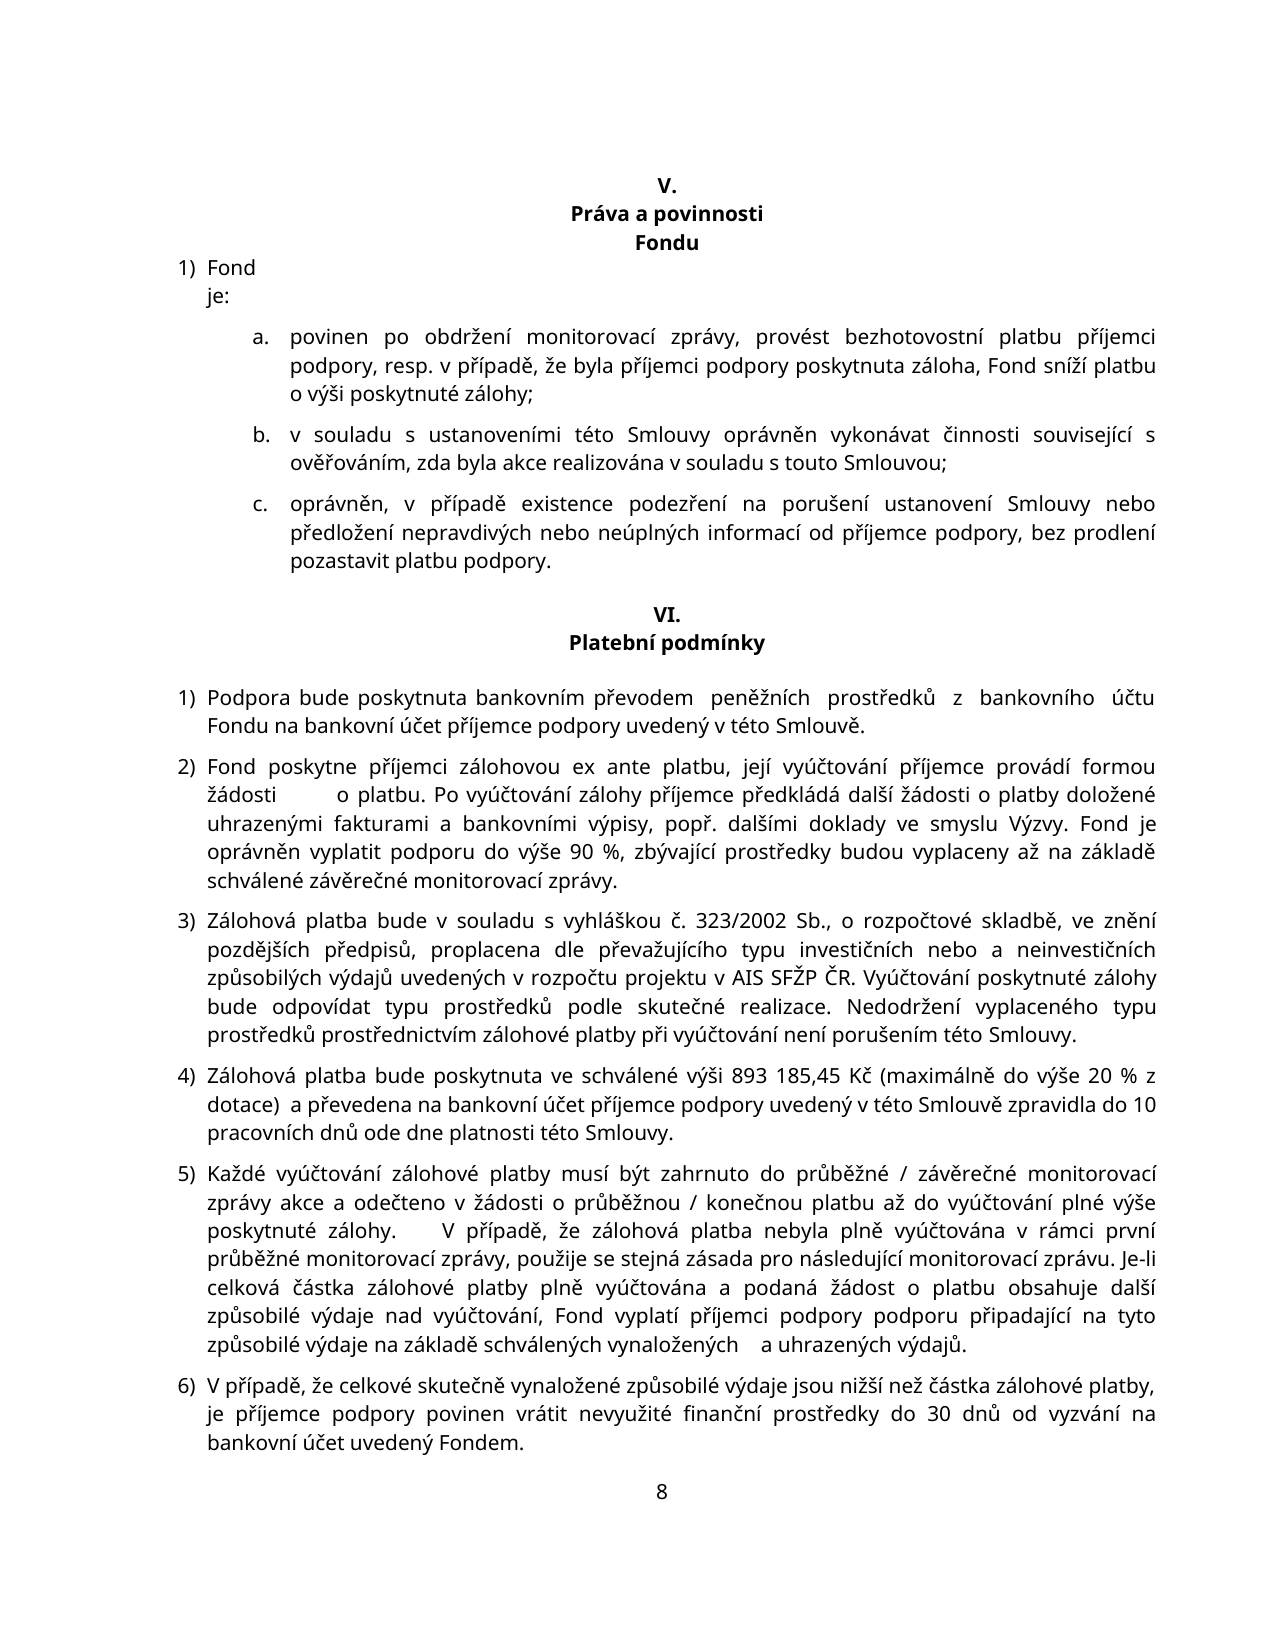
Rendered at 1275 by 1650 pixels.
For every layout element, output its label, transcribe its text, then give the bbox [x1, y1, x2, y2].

list Fond je: [177, 253, 283, 310]
list Zálohová platba bude poskytnuta ve schválené výši 893 185,45 Kč (maximálně do výše 20 % z dotace) a převedena na bankovní účet příjemce podpory uvedený v této Smlouvě zpravidla do 10 pracovních dnů ode dne platnosti této Smlouvy. [177, 1061, 1157, 1147]
list V případě, že celkové skutečně vynaložené způsobilé výdaje jsou nižší než částka zálohové platby, je příjemce podpory povinen vrátit nevyužité finanční prostředky do 30 dnů od vyzvání na bankovní účet uvedený Fondem. [177, 1371, 1156, 1456]
subtitle VI. [288, 600, 1046, 628]
list Každé vyúčtování zálohové platby musí být zahrnuto do průběžné / závěrečné monitorovací zprávy akce a odečteno v žádosti o průběžnou / konečnou platbu až do vyúčtování plné výše poskytnuté zálohy. V případě, že zálohová platba nebyla plně vyúčtována v rámci první průběžné monitorovací zprávy, použije se stejná zásada pro následující monitorovací zprávu. Je-li celková částka zálohové platby plně vyúčtována a podaná žádost o platbu obsahuje další způsobilé výdaje nad vyúčtování, Fond vyplatí příjemci podpory podporu připadající na tyto způsobilé výdaje na základě schválených vynaložených a uhrazených výdajů. [177, 1159, 1157, 1358]
list Zálohová platba bude v souladu s vyhláškou č. 323/2002 Sb., o rozpočtové skladbě, ve znění pozdějších předpisů, proplacena dle převažujícího typu investičních nebo a neinvestičních způsobilých výdajů uvedených v rozpočtu projektu v AIS SFŽP ČR. Vyúčtování poskytnuté zálohy bude odpovídat typu prostředků podle skutečné realizace. Nedodržení vyplaceného typu prostředků prostřednictvím zálohové platby při vyúčtování není porušením této Smlouvy. [177, 907, 1157, 1049]
text V. [540, 171, 794, 199]
list Podpora bude poskytnuta bankovním převodem peněžních prostředků z bankovního účtu Fondu na bankovní účet příjemce podpory uvedený v této Smlouvě. [177, 683, 1156, 739]
subtitle Práva a povinnosti Fondu [540, 199, 794, 256]
list oprávněn, v případě existence podezření na porušení ustanovení Smlouvy nebo předložení nepravdivých nebo neúplných informací od příjemce podpory, bez prodlení pozastavit platbu podpory. [252, 489, 1157, 575]
list povinen po obdržení monitorovací zprávy, provést bezhotovostní platbu příjemci podpory, resp. v případě, že byla příjemci podpory poskytnuta záloha, Fond sníží platbu o výši poskytnuté zálohy; [252, 322, 1157, 408]
list Fond poskytne příjemci zálohovou ex ante platbu, její vyúčtování příjemce provádí formou žádosti o platbu. Po vyúčtování zálohy příjemce předkládá další žádosti o platby doložené uhrazenými fakturami a bankovními výpisy, popř. dalšími doklady ve smyslu Výzvy. Fond je oprávněn vyplatit podporu do výše 90 %, zbývající prostředky budou vyplaceny až na základě schválené závěrečné monitorovací zprávy. [177, 752, 1157, 894]
text Platební podmínky [288, 628, 1045, 657]
list v souladu s ustanoveními této Smlouvy oprávněn vykonávat činnosti související s ověřováním, zda byla akce realizována v souladu s touto Smlouvou; [252, 420, 1156, 477]
